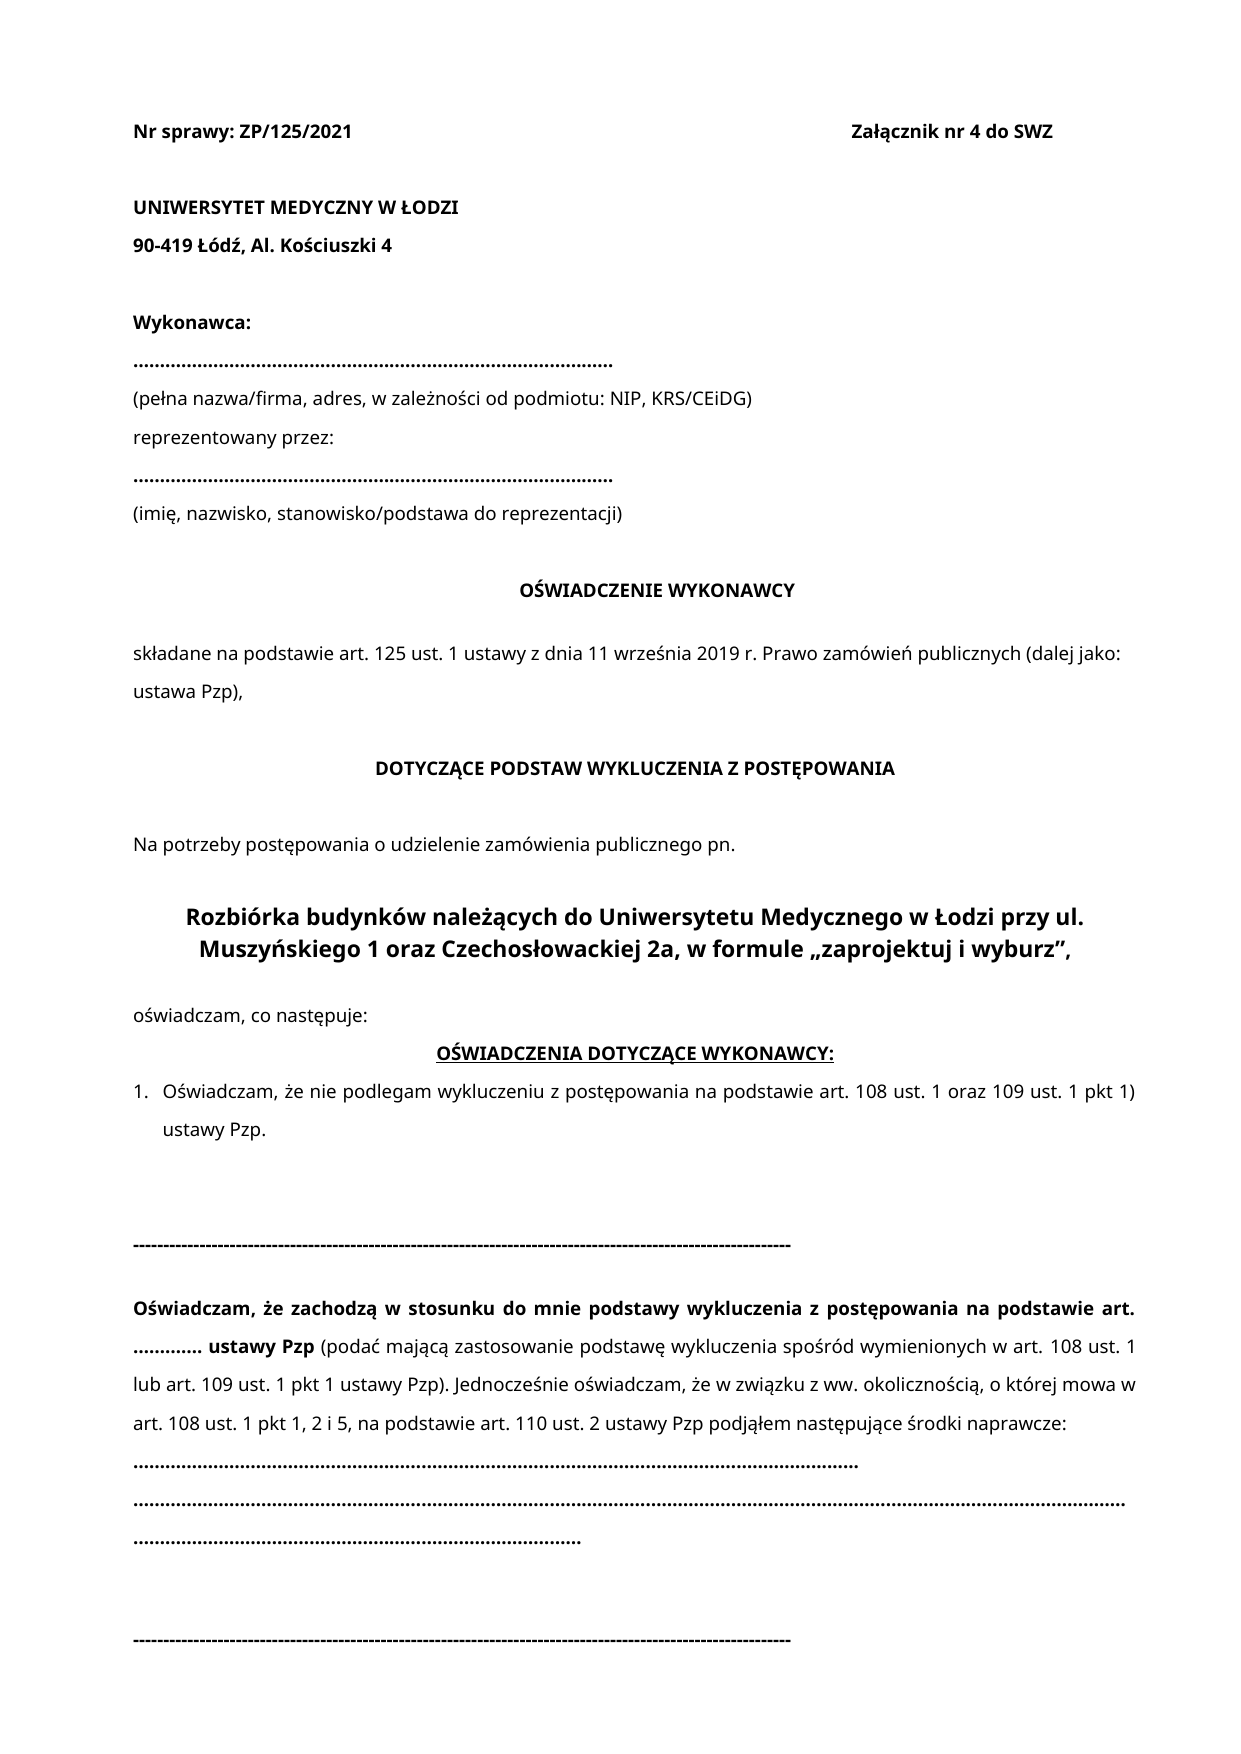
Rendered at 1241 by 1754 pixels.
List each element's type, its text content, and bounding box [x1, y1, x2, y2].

text OŚWIADCZENIE WYKONAWCY [177, 577, 1137, 602]
text Oświadczam, że zachodzą w stosunku do mnie podstawy wykluczenia z postępowania na podstawie art. …………. ustawy Pzp (podać mającą zastosowanie podstawę wykluczenia spośród wymienionych w art. 108 ust. 1 lub art. 109 ust. 1 pkt 1 ustawy Pzp). Jednocześnie oświadczam, że w związku z ww. okolicznością, o której mowa w art. 108 ust. 1 pkt 1, 2 i 5, na podstawie art. 110 ust. 2 ustawy Pzp podjąłem następujące środki naprawcze: [133, 1295, 1137, 1435]
list Oświadczam, że nie podlegam wykluczeniu z postępowania na podstawie art. 108 ust. 1 oraz 109 ust. 1 pkt 1) ustawy Pzp. [133, 1078, 1137, 1142]
text (imię, nazwisko, stanowisko/podstawa do reprezentacji) [133, 500, 1137, 526]
text reprezentowany przez: [133, 424, 1137, 449]
text Wykonawca: [133, 309, 1137, 335]
list ------------------------------------------------------------------------------------------------------------- [133, 1626, 1137, 1652]
text OŚWIADCZENIA DOTYCZĄCE WYKONAWCY: [133, 1040, 1137, 1066]
text Rozbiórka budynków należących do Uniwersytetu Medycznego w Łodzi przy ul. Muszyńskiego 1 oraz Czechosłowackiej 2a, w formule „zaprojektuj i wyburz”, [133, 901, 1137, 964]
text Nr sprawy: ZP/125/2021 Załącznik nr 4 do SWZ [133, 118, 1137, 144]
text ……………………………………………………………………………… [133, 462, 1137, 488]
text DOTYCZĄCE PODSTAW WYKLUCZENIA Z POSTĘPOWANIA [133, 755, 1137, 781]
text ……………………………………………………………………………… [133, 347, 1137, 373]
text oświadczam, co następuje: [133, 1002, 1137, 1027]
text Na potrzeby postępowania o udzielenie zamówienia publicznego pn. [133, 832, 1137, 857]
text 90-419 Łódź, Al. Kościuszki 4 [133, 233, 1137, 258]
text …………………………………………………………………………………………..…………………...........……………………………………………………………………………………………………………………………………………………………………………………………………………………………………………… [133, 1448, 1137, 1550]
text składane na podstawie art. 125 ust. 1 ustawy z dnia 11 września 2019 r. Prawo zamówień publicznych (dalej jako: ustawa Pzp), [133, 641, 1137, 704]
text UNIWERSYTET MEDYCZNY W ŁODZI [133, 194, 1137, 220]
list ------------------------------------------------------------------------------------------------------------- [133, 1231, 1137, 1257]
text (pełna nazwa/firma, adres, w zależności od podmiotu: NIP, KRS/CEiDG) [133, 386, 1137, 411]
